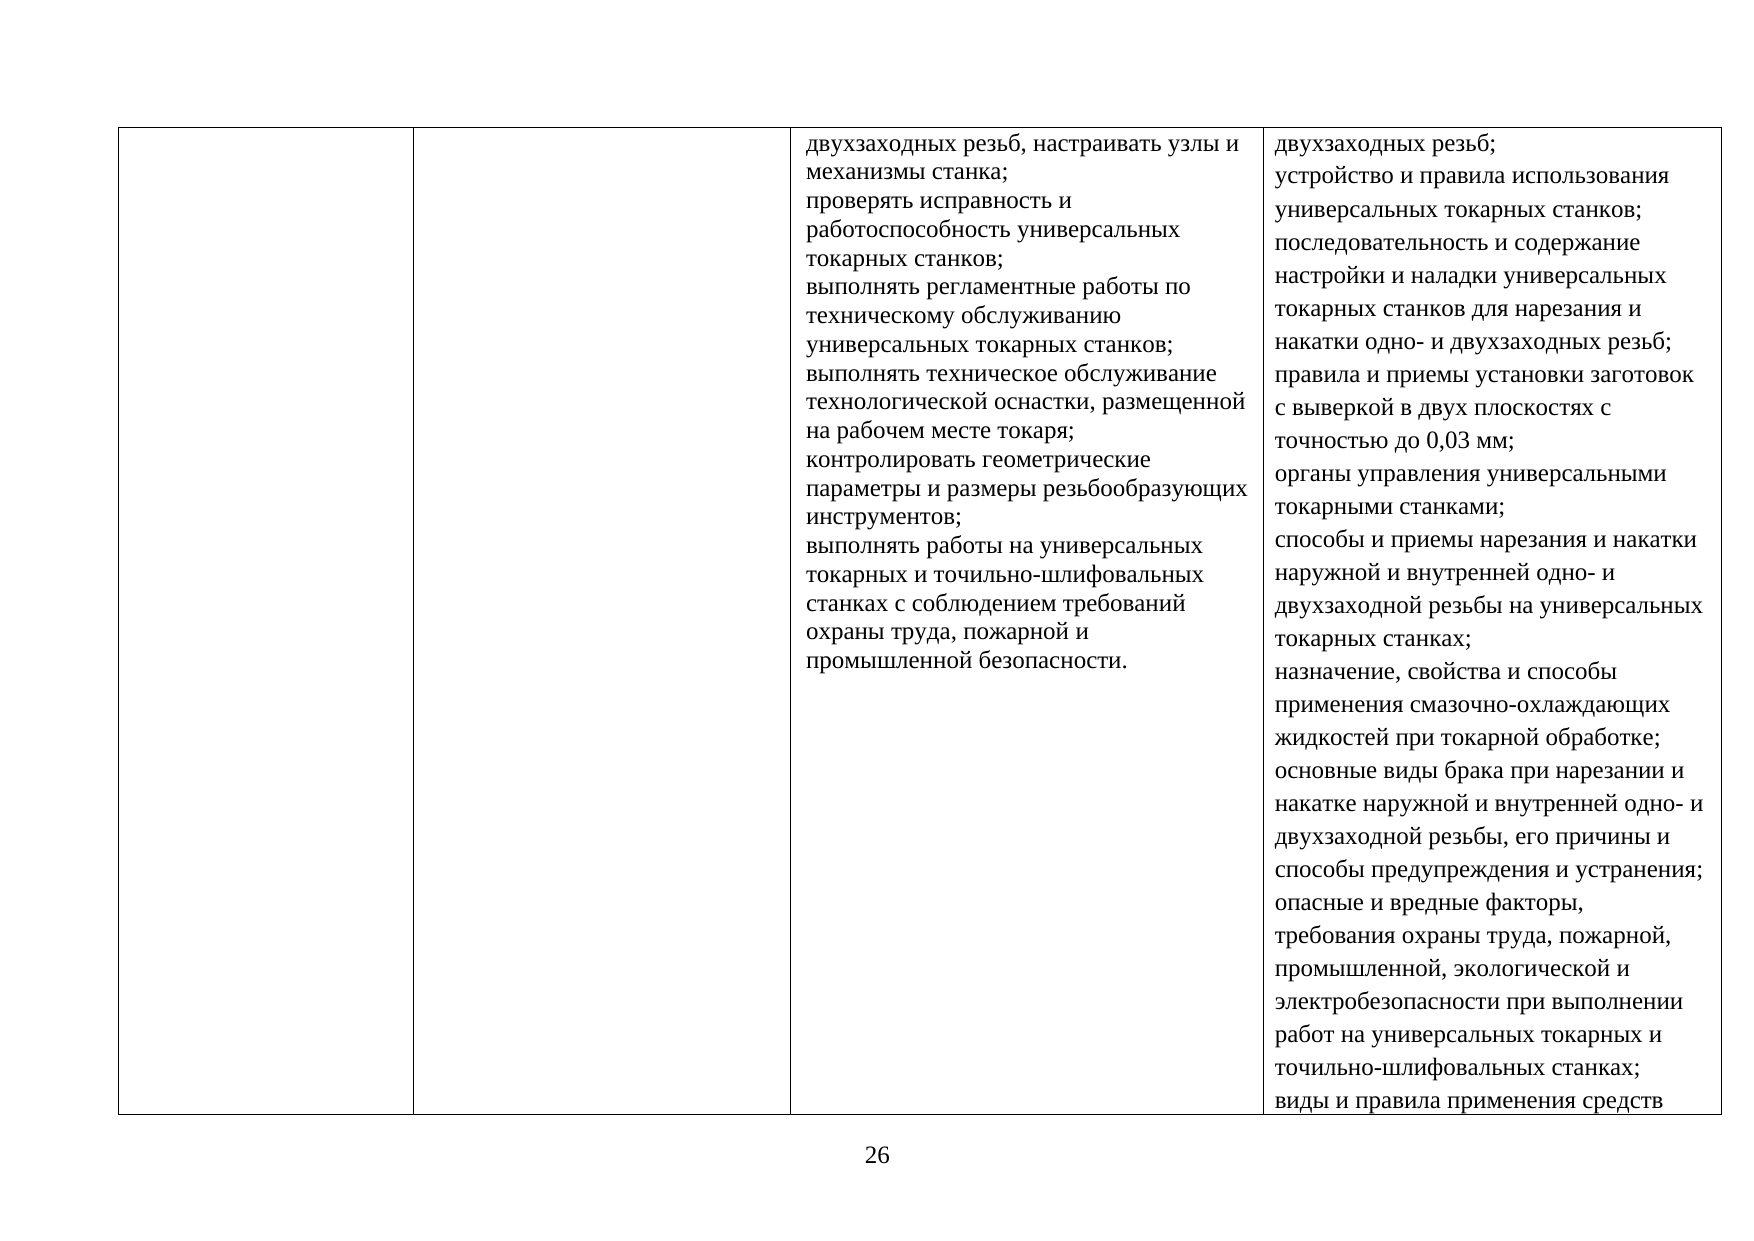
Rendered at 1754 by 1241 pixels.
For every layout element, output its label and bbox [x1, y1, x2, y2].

table_cell [414, 128, 790, 1114]
table_cell [1264, 128, 1721, 1114]
table_cell [791, 128, 1263, 1114]
table_cell [119, 128, 413, 1114]
